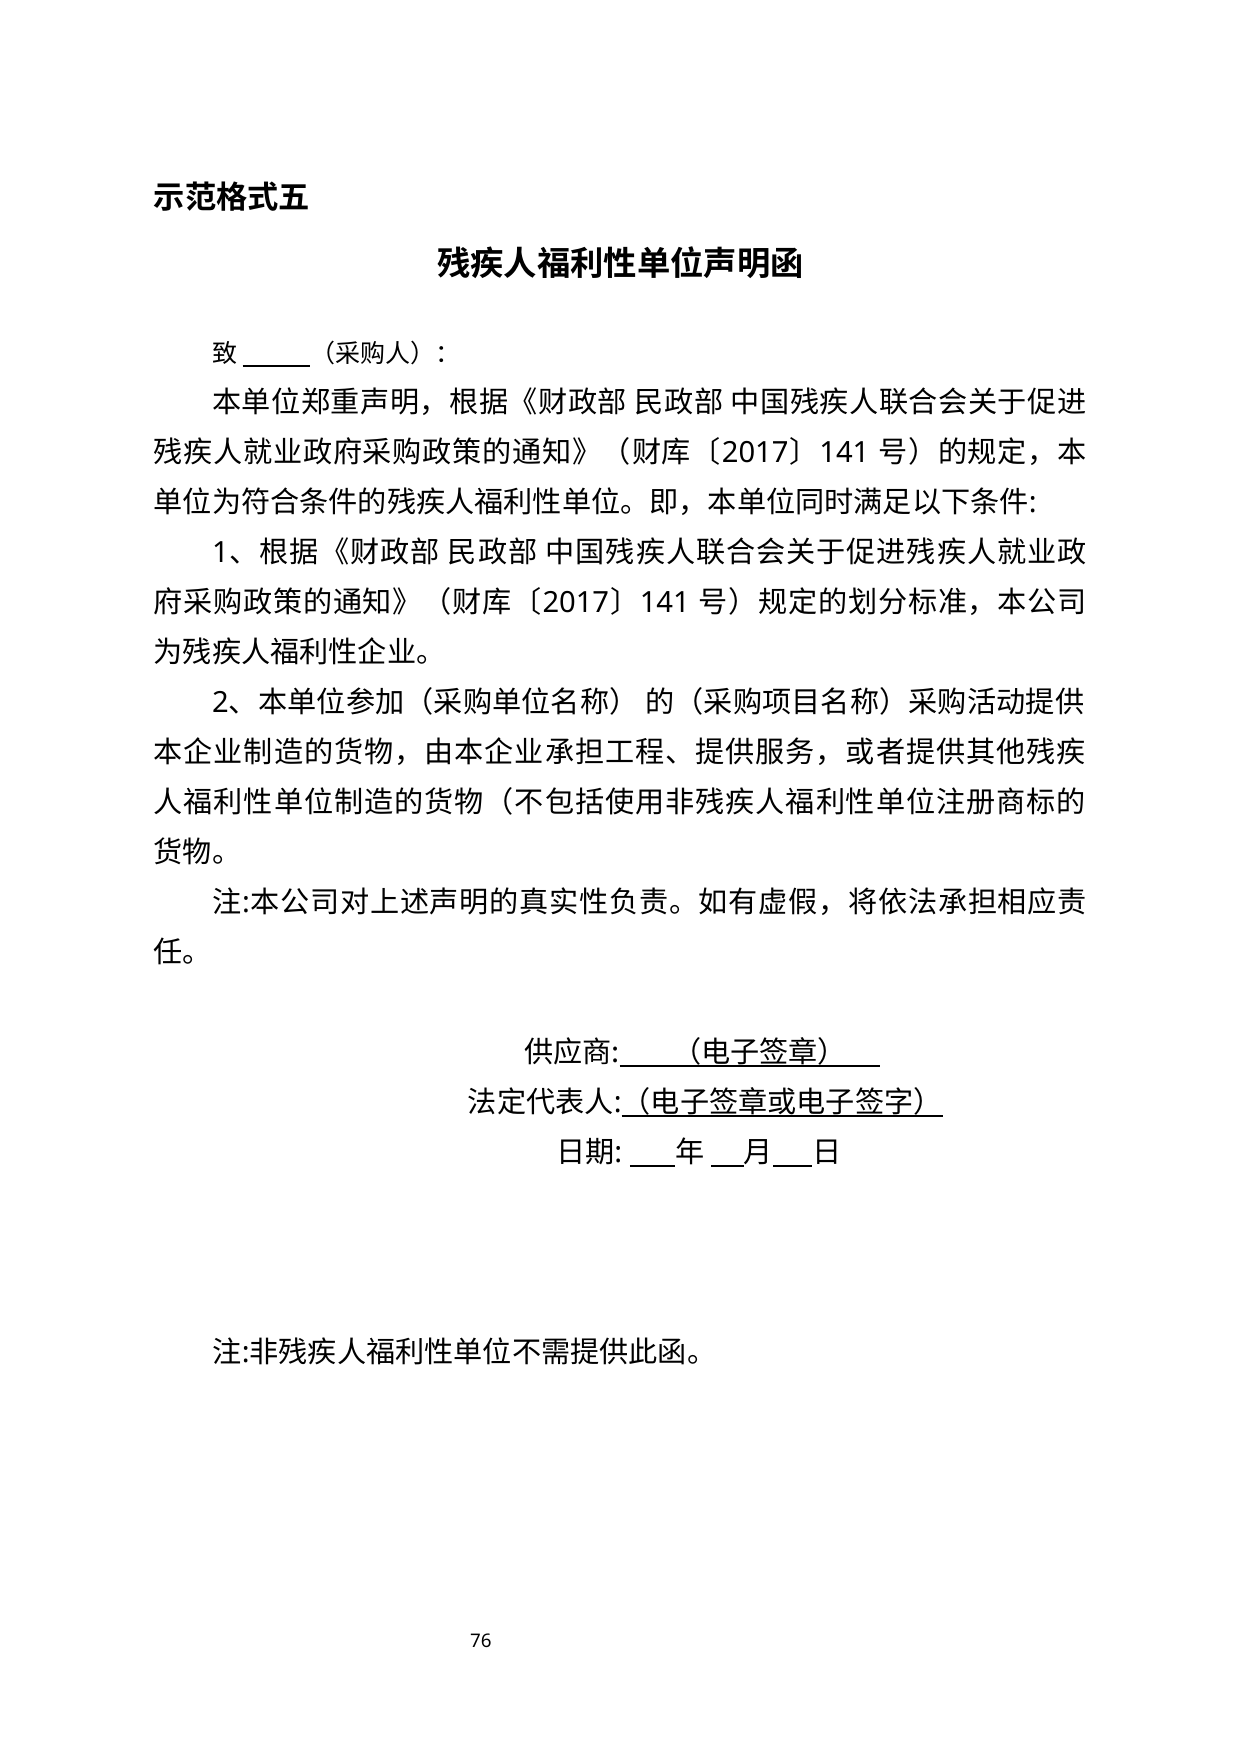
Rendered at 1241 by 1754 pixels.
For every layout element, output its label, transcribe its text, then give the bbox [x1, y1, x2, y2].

text 2、本单位参加（采购单位名称） 的（采购项目名称）采购活动提供本企业制造的货物，由本企业承担工程、提供服务，或者提供其他残疾人福利性单位制造的货物（不包括使用非残疾人福利性单位注册商标的货物。 [153, 673, 1087, 873]
text 注:非残疾人福利性单位不需提供此函。 [153, 1323, 1087, 1373]
text 日期: 年 月 日 [153, 1123, 1087, 1173]
text 残疾人福利性单位声明函 [153, 244, 1087, 283]
text 法定代表人:（电子签章或电子签字） [153, 1073, 1087, 1123]
text 本单位郑重声明，根据《财政部 民政部 中国残疾人联合会关于促进残疾人就业政府采购政策的通知》（财库〔2017〕141 号）的规定，本单位为符合条件的残疾人福利性单位。即，本单位同时满足以下条件: [153, 373, 1087, 523]
text 1、根据《财政部 民政部 中国残疾人联合会关于促进残疾人就业政府采购政策的通知》（财库〔2017〕141 号）规定的划分标准，本公司为残疾人福利性企业。 [153, 523, 1087, 673]
text 供应商: （电子签章） [153, 1023, 1087, 1073]
subtitle 示范格式五 [153, 177, 1087, 217]
text 注:本公司对上述声明的真实性负责。如有虚假，将依法承担相应责任。 [153, 873, 1087, 973]
text 致 （采购人）： [153, 323, 1087, 373]
